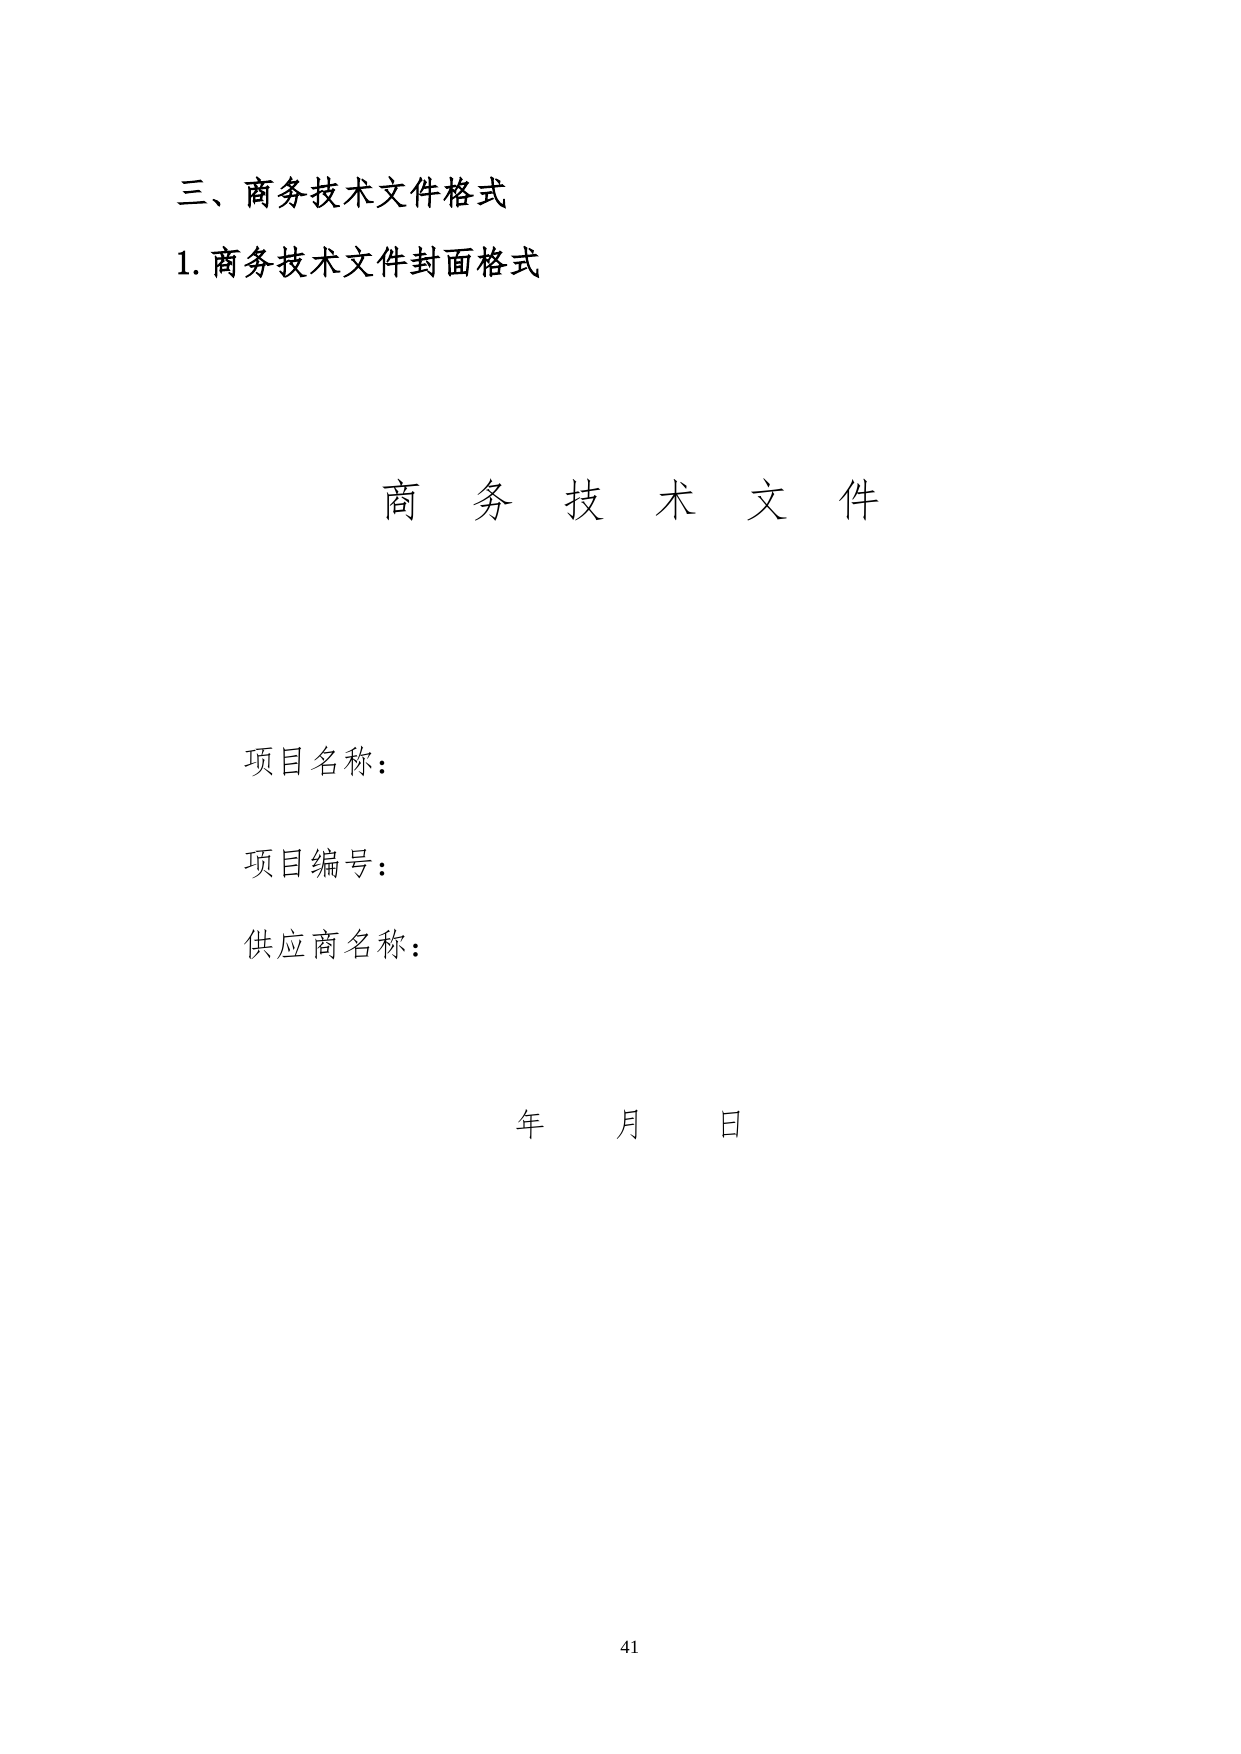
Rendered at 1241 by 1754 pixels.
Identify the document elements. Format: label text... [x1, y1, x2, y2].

text 供应商名称： [175, 923, 1084, 961]
text 项目编号： [175, 842, 1084, 880]
text 年 月 日 [175, 1103, 1084, 1141]
text 1.商务技术文件封面格式 [175, 240, 1084, 278]
text 商 务 技 术 文 件 [175, 471, 1084, 523]
text 项目名称： [175, 741, 1084, 779]
text 三、商务技术文件格式 [175, 171, 1084, 209]
